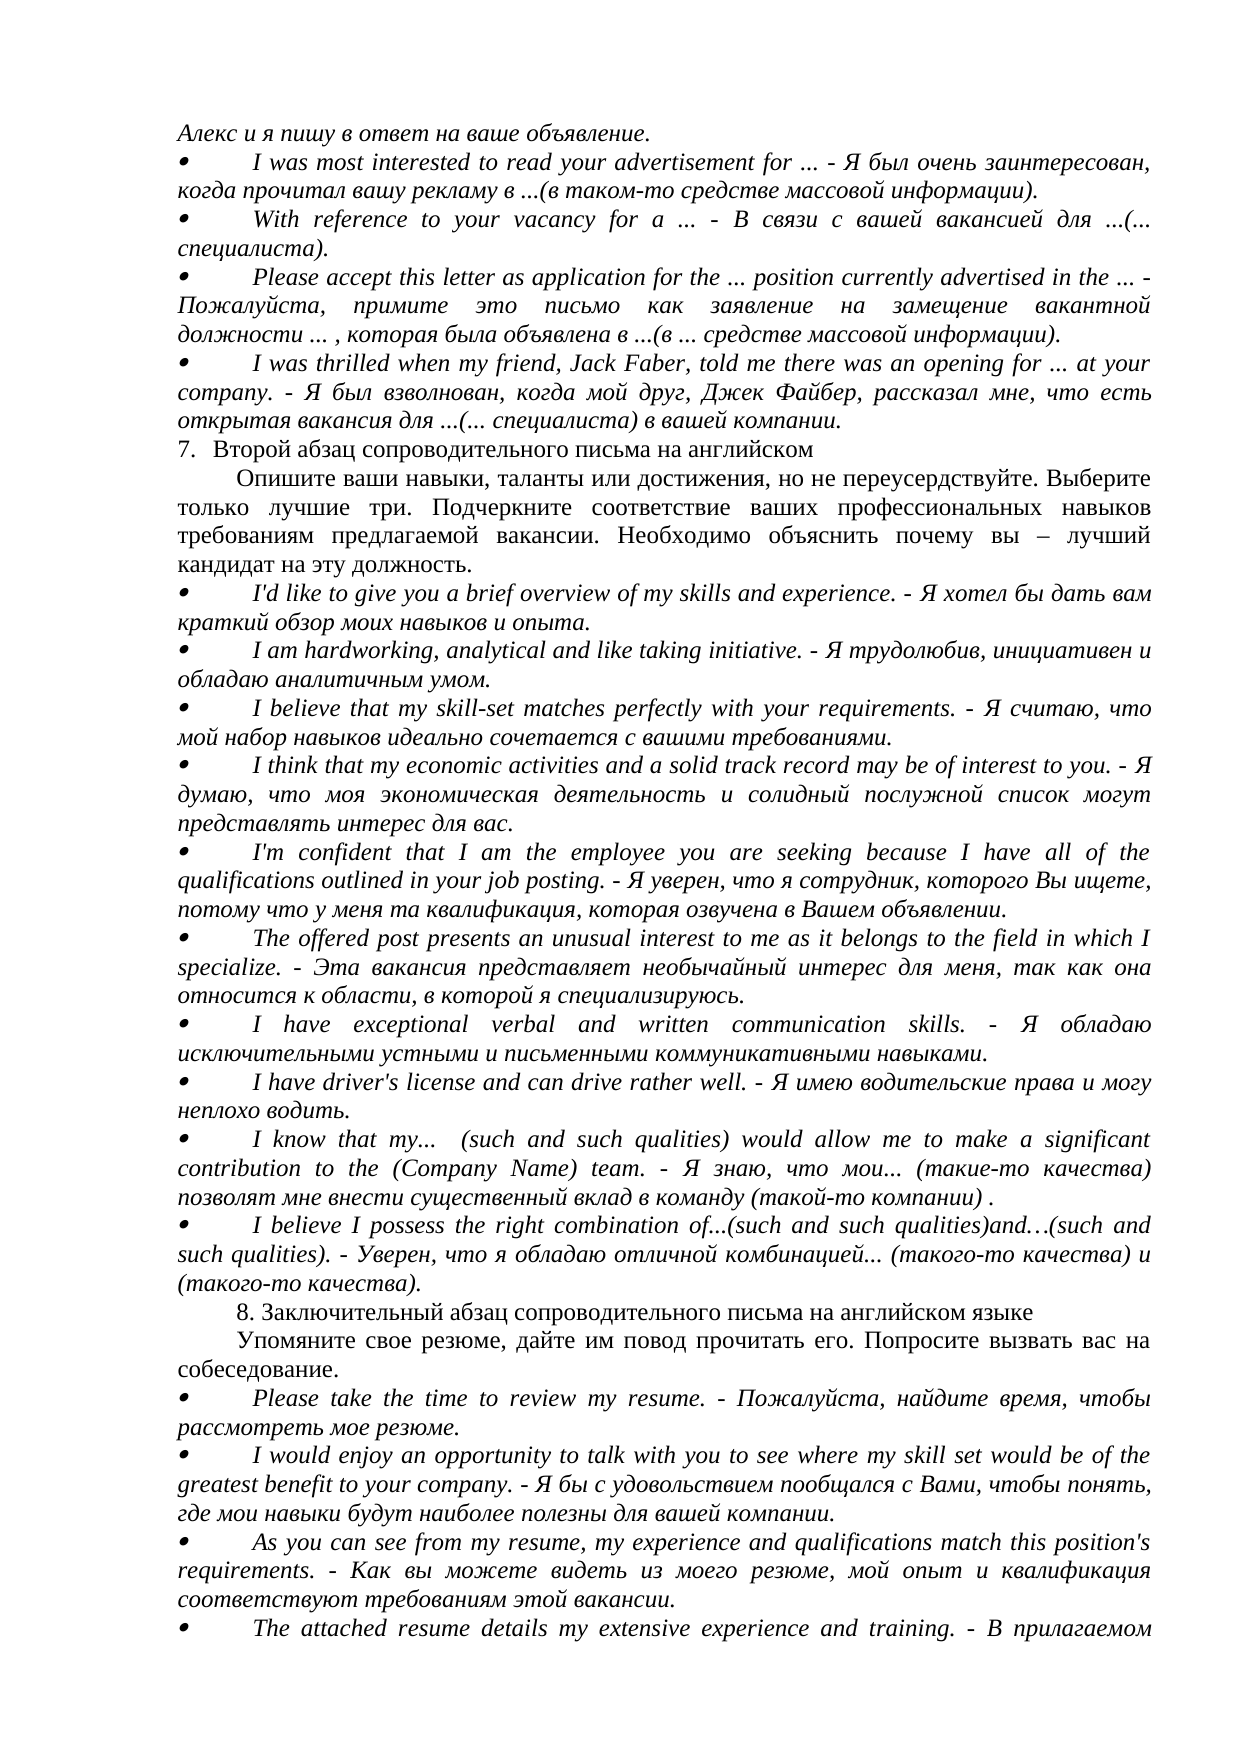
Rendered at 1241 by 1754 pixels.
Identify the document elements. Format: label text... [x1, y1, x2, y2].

list With reference to your vacancy for a ... - В связи с вашей вакансией для ...(... специалиста). [177, 204, 1152, 262]
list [177, 118, 1152, 147]
list Второй абзац сопроводительного письма на английском [177, 434, 1152, 463]
list I have exceptional verbal and written communication skills. - Я обладаю исключительными устными и письменными коммуникативными навыками. [177, 1009, 1152, 1067]
list I would enjoy an opportunity to talk with you to see where my skill set would be of the greatest benefit to your company. - Я бы с удовольствием пообщался с Вами, чтобы понять, где мои навыки будут наиболее полезны для вашей компании. [177, 1441, 1152, 1527]
list The offered post presents an unusual interest to me as it belongs to the field in which I specialize. - Эта вакансия представляет необычайный интерес для меня, так как она относится к области, в которой я специализируюсь. [177, 923, 1152, 1009]
list I was most interested to read your advertisement for ... - Я был очень заинтересован, когда прочитал вашу рекламу в ...(в таком-то средстве массовой информации). [177, 147, 1152, 204]
list As you can see from my resume, my experience and qualifications match this position's requirements. - Как вы можете видеть из моего резюме, мой опыт и квалификация соответствуют требованиям этой вакансии. [177, 1527, 1152, 1613]
list Please take the time to review my resume. - Пожалуйста, найдите время, чтобы рассмотреть мое резюме. [177, 1383, 1152, 1441]
list I'd like to give you a brief overview of my skills and experience. - Я хотел бы дать вам краткий обзор моих навыков и опыта. [177, 578, 1152, 636]
list I believe I possess the right combination of...(such and such qualities)and…(such and such qualities). - Уверен, что я обладаю отличной комбинацией... (такого-то качества) и (такого-то качества). [177, 1211, 1152, 1297]
list I was thrilled when my friend, Jack Faber, told me there was an opening for ... at your company. - Я был взволнован, когда мой друг, Джек Файбер, рассказал мне, что есть открытая вакансия для ...(... специалиста) в вашей компании. [177, 348, 1152, 434]
list I know that my... (such and such qualities) would allow me to make a significant contribution to the (Company Name) team. - Я знаю, что мои... (такие-то качества) позволят мне внести существенный вклад в команду (такой-то компании) . [177, 1124, 1152, 1211]
list I'm confident that I am the employee you are seeking because I have all of the qualifications outlined in your job posting. - Я уверен, что я сотрудник, которого Вы ищете, потому что у меня та квалификация, которая озвучена в Вашем объявлении. [177, 837, 1152, 923]
list I think that my economic activities and a solid track record may be of interest to you. - Я думаю, что моя экономическая деятельность и солидный послужной список могут представлять интерес для вас. [177, 751, 1152, 837]
list I have driver's license and can drive rather well. - Я имею водительские права и могу неплохо водить. [177, 1067, 1152, 1124]
list I am hardworking, analytical and like taking initiative. - Я трудолюбив, инициативен и обладаю аналитичным умом. [177, 636, 1152, 693]
text Упомяните свое резюме, дайте им повод прочитать его. Попросите вызвать вас на собеседование. [177, 1326, 1152, 1383]
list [177, 1613, 1152, 1642]
text Опишите ваши навыки, таланты или достижения, но не переусердствуйте. Выберите только лучшие три. Подчеркните соответствие ваших профессиональных навыков требованиям предлагаемой вакансии. Необходимо объяснить почему вы – лучший кандидат на эту должность. [177, 463, 1152, 578]
text 8. Заключительный абзац сопроводительного письма на английском языке [177, 1297, 1152, 1326]
list Please accept this letter as application for the ... position currently advertised in the ... - Пожалуйста, примите это письмо как заявление на замещение вакантной должности ... , которая была объявлена в ...(в ... средстве массовой информации). [177, 262, 1152, 348]
list I believe that my skill-set matches perfectly with your requirements. - Я считаю, что мой набор навыков идеально сочетается с вашими требованиями. [177, 693, 1152, 751]
